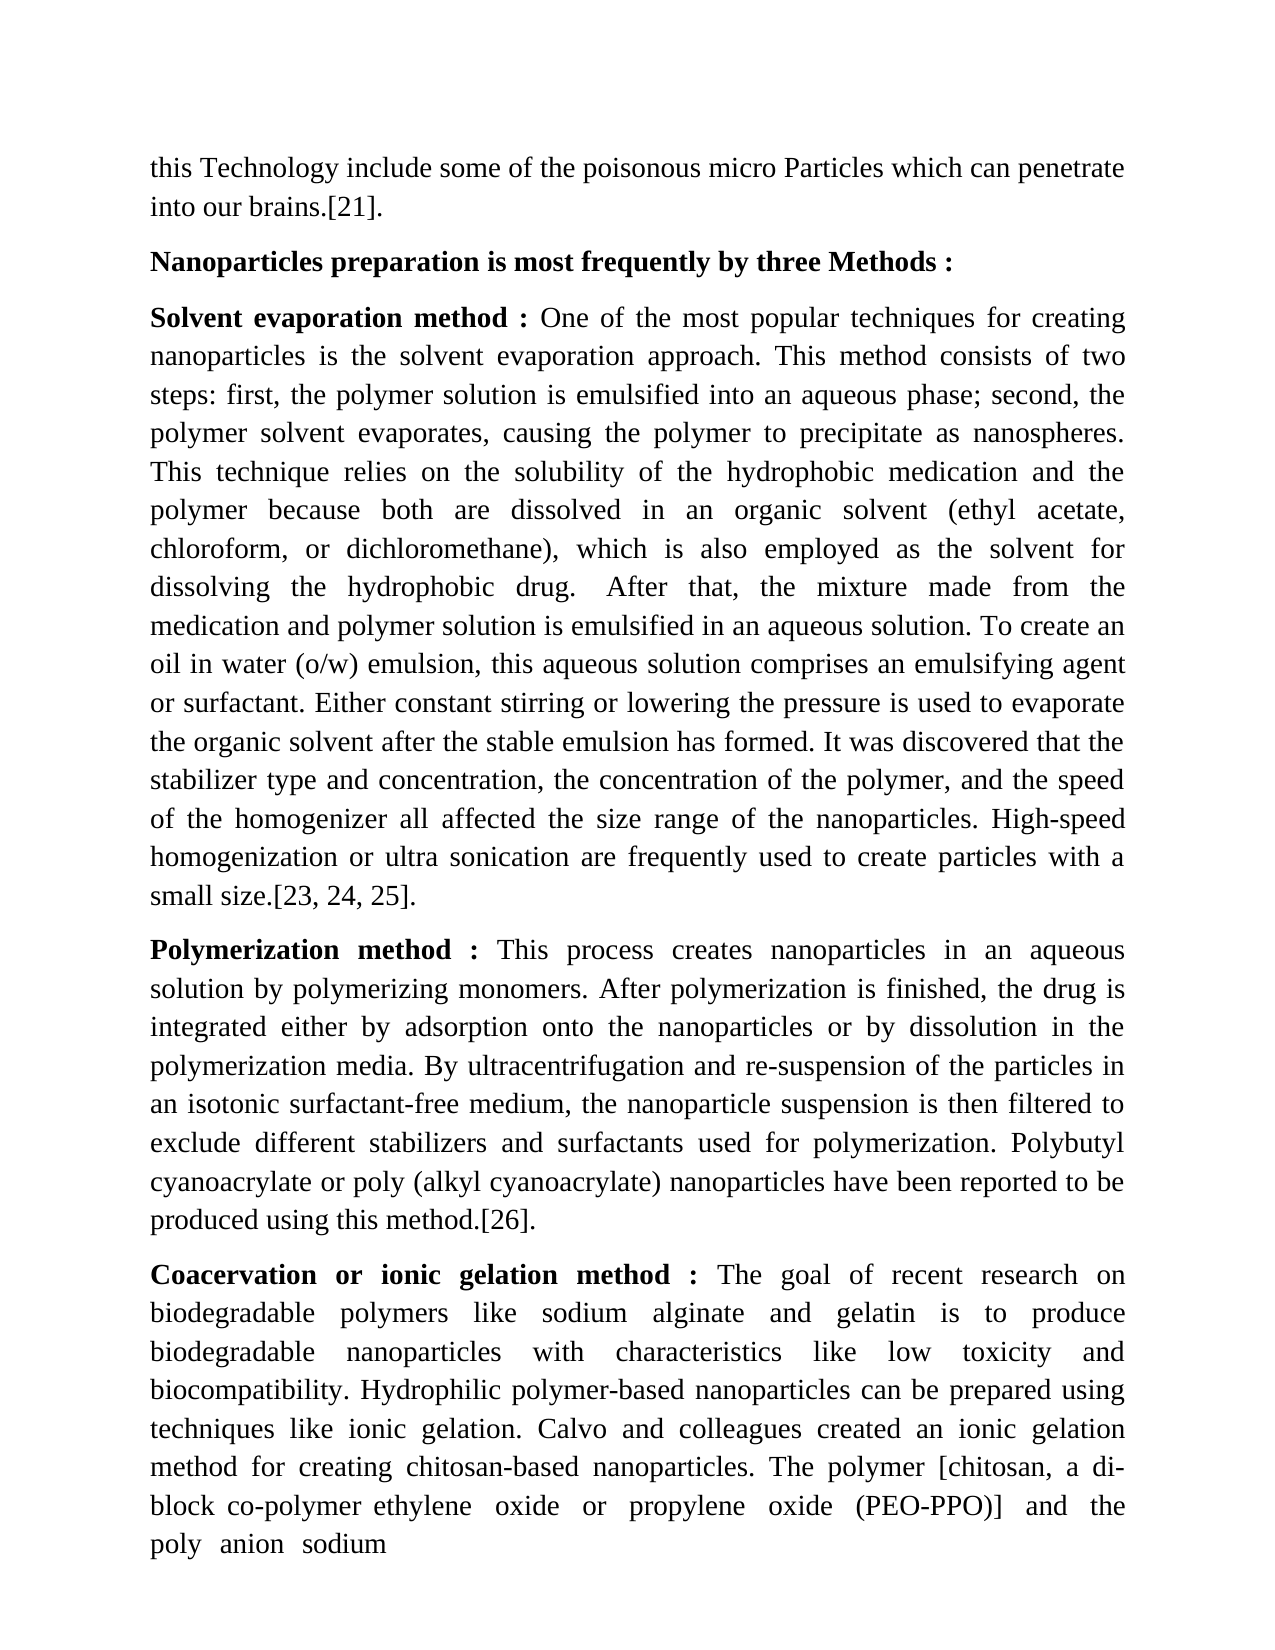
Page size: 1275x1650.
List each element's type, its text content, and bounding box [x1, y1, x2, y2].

subtitle Nanoparticles preparation is most frequently by three Methods : [150, 244, 1162, 277]
text Solvent evaporation method : One of the most popular techniques for creating nanoparticles is the solvent evaporation approach. This method consists of two steps: first, the polymer solution is emulsified into an aqueous phase; second, the polymer solvent evaporates, causing the polymer to precipitate as nanospheres. This technique relies on the solubility of the hydrophobic medication and the polymer because both are dissolved in an organic solvent (ethyl acetate, chloroform, or dichloromethane), which is also employed as the solvent for dissolving the hydrophobic drug. After that, the mixture made from the medication and polymer solution is emulsified in an aqueous solution. To create an oil in water (o/w) emulsion, this aqueous solution comprises an emulsifying agent or surfactant. Either constant stirring or lowering the pressure is used to evaporate the organic solvent after the stable emulsion has formed. It was discovered that the stabilizer type and concentration, the concentration of the polymer, and the speed of the homogenizer all affected the size range of the nanoparticles. High-speed homogenization or ultra sonication are frequently used to create particles with a small size.[23, 24, 25]. [150, 300, 1126, 911]
text Coacervation or ionic gelation method : The goal of recent research on biodegradable polymers like sodium alginate and gelatin is to produce biodegradable nanoparticles with characteristics like low toxicity and biocompatibility. Hydrophilic polymer-based nanoparticles can be prepared using techniques like ionic gelation. Calvo and colleagues created an ionic gelation method for creating chitosan-based nanoparticles. The polymer [chitosan, a di-block co-polymer ethylene oxide or propylene oxide (PEO-PPO)] and the poly anion sodium [150, 1257, 1126, 1560]
text this Technology include some of the poisonous micro Particles which can penetrate into our brains.[21]. [150, 150, 1125, 222]
text Polymerization method : This process creates nanoparticles in an aqueous solution by polymerizing monomers. After polymerization is finished, the drug is integrated either by adsorption onto the nanoparticles or by dissolution in the polymerization media. By ultracentrifugation and re-suspension of the particles in an isotonic surfactant-free medium, the nanoparticle suspension is then filtered to exclude different stabilizers and surfactants used for polymerization. Polybutyl cyanoacrylate or poly (alkyl cyanoacrylate) nanoparticles have been reported to be produced using this method.[26]. [150, 932, 1125, 1236]
